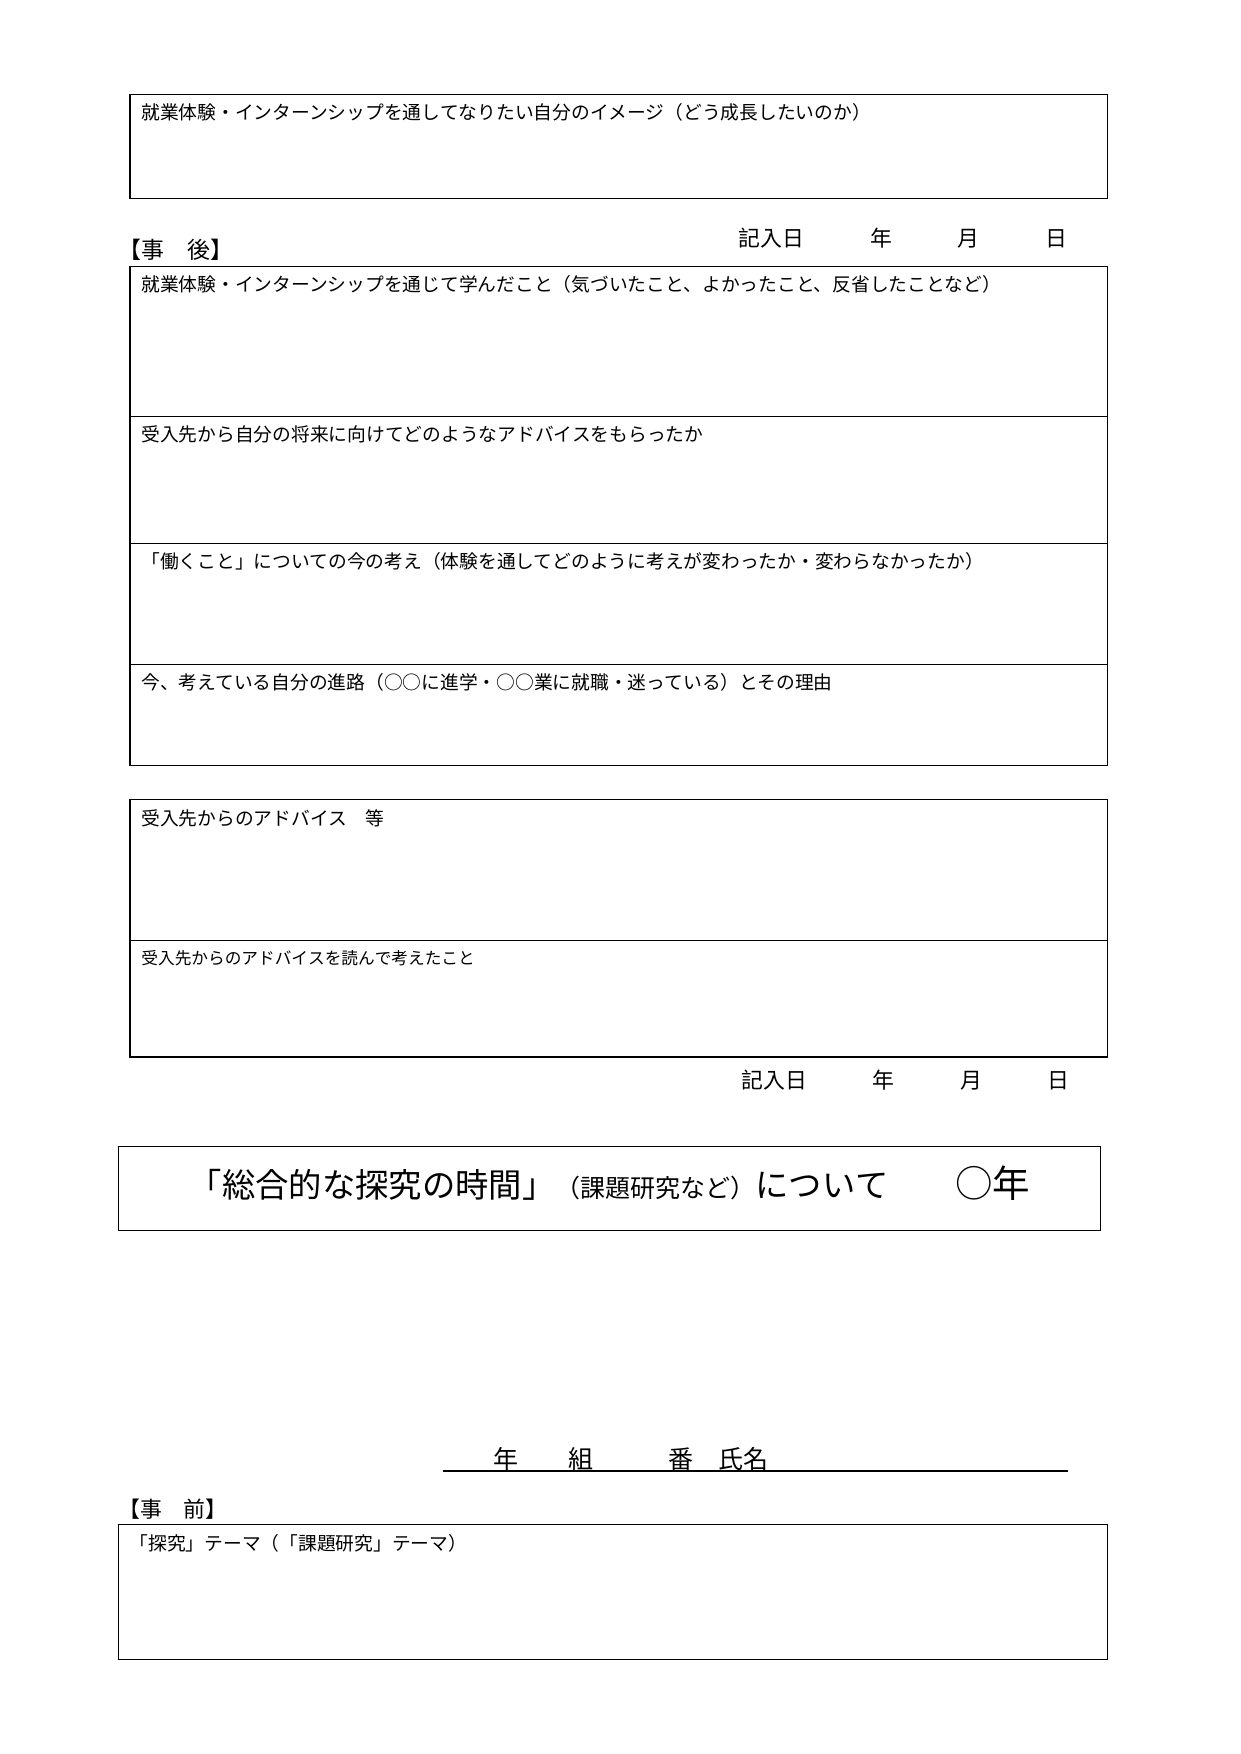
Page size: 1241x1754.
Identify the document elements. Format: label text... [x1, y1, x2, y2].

table_header 受入先からのアドバイス 等 [131, 800, 1107, 939]
table_cell 今、考えている自分の進路（○○に進学・○○業に就職・迷っている）とその理由 [131, 665, 1107, 765]
text 【事 後】 [118, 232, 1122, 266]
table_cell 就業体験・インターンシップを通してなりたい自分のイメージ（どう成長したいのか） [131, 95, 1107, 198]
text 年 組 番 氏名 [118, 1424, 1122, 1491]
text 【事 前】 [118, 1491, 1122, 1524]
table_cell 受入先から自分の将来に向けてどのようなアドバイスをもらったか [131, 417, 1107, 542]
table_header 「探究」テーマ（「課題研究」テーマ） [119, 1525, 1107, 1658]
table_cell 「働くこと」についての今の考え（体験を通してどのように考えが変わったか・変わらなかったか） [131, 544, 1107, 664]
table_header 就業体験・インターンシップを通じて学んだこと（気づいたこと、よかったこと、反省したことなど） [131, 267, 1107, 416]
table_cell 受入先からのアドバイスを読んで考えたこと [131, 941, 1107, 1056]
